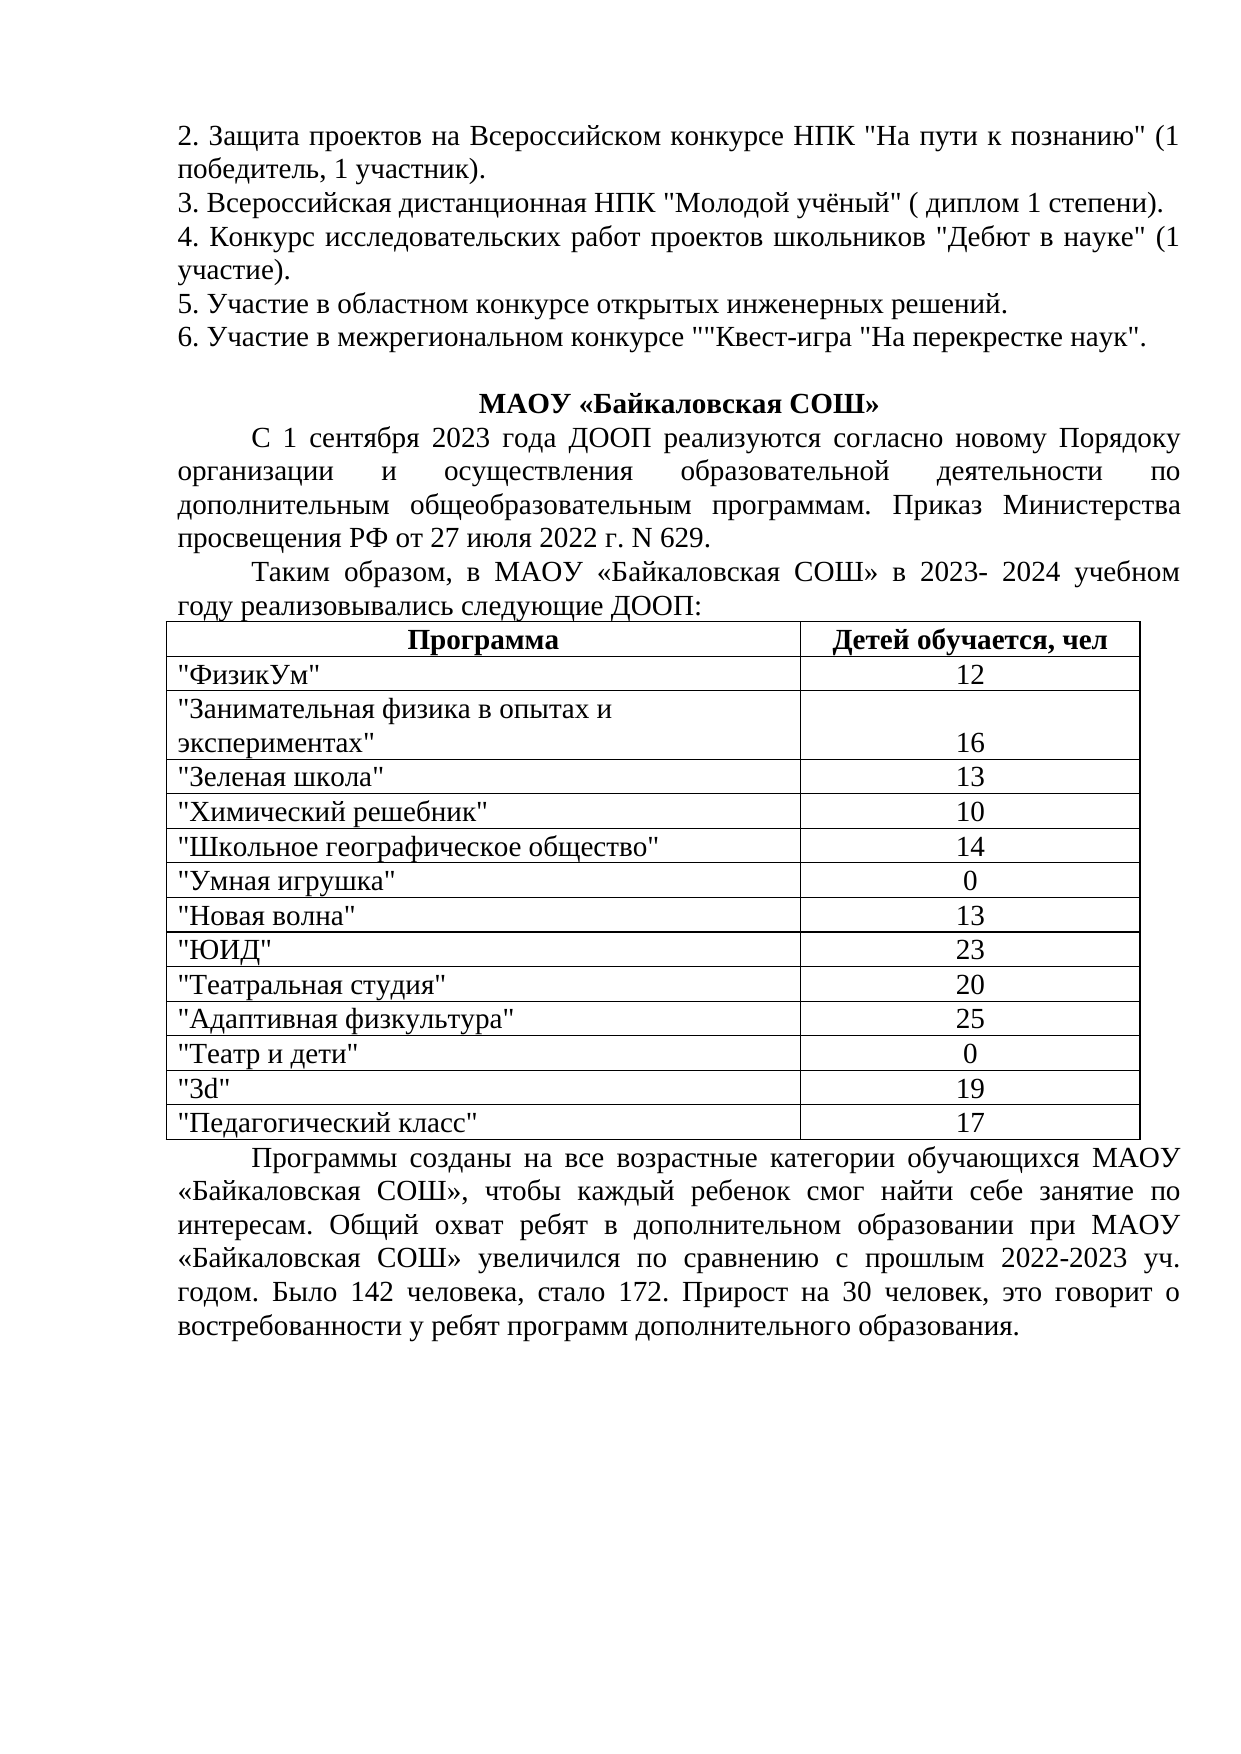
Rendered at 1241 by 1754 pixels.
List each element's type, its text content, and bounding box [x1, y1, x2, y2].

table_cell 0 [801, 863, 1139, 897]
table_cell 25 [801, 1002, 1139, 1035]
table_cell "Театр и дети" [167, 1036, 800, 1070]
table_cell "Школьное географическое общество" [167, 829, 800, 862]
table_cell "Адаптивная физкультура" [167, 1002, 800, 1035]
text МАОУ «Байкаловская СОШ» [177, 386, 1181, 420]
table_cell 10 [801, 794, 1139, 828]
table_cell 16 [801, 691, 1139, 758]
text С 1 сентября 2023 года ДООП реализуются согласно новому Порядоку организации и осуществления образовательной деятельности по дополнительным общеобразовательным программам. Приказ Министерства просвещения РФ от 27 июля 2022 г. N 629. [177, 420, 1181, 554]
table_cell "Театральная студия" [167, 967, 800, 1001]
text 2. Защита проектов на Всероссийском конкурсе НПК "На пути к познанию" (1 победитель, 1 участник). [177, 118, 1181, 185]
table_cell 0 [801, 1036, 1139, 1070]
table_cell 23 [801, 933, 1139, 966]
table_cell 13 [801, 898, 1139, 931]
table_cell "Педагогический класс" [167, 1105, 800, 1139]
table_cell "Новая волна" [167, 898, 800, 931]
text 5. Участие в областном конкурсе открытых инженерных решений. [177, 286, 1181, 319]
table_cell 20 [801, 967, 1139, 1001]
table_cell "ЮИД" [167, 933, 800, 966]
text Таким образом, в МАОУ «Байкаловская СОШ» в 2023- 2024 учебном году реализовывались следующие ДООП: [177, 554, 1181, 621]
table_cell "3d" [167, 1071, 800, 1104]
table_cell "Химический решебник" [167, 794, 800, 828]
table_cell "ФизикУм" [167, 657, 800, 690]
text 4. Конкурс исследовательских работ проектов школьников "Дебют в науке" (1 участие). [177, 219, 1181, 286]
table_cell "Зеленая школа" [167, 760, 800, 793]
table_cell 19 [801, 1071, 1139, 1104]
text Программы созданы на все возрастные категории обучающихся МАОУ «Байкаловская СОШ», чтобы каждый ребенок смог найти себе занятие по интересам. Общий охват ребят в дополнительном образовании при МАОУ «Байкаловская СОШ» увеличился по сравнению с прошлым 2022-2023 уч. годом. Было 142 человека, стало 172. Прирост на 30 человек, это говорит о востребованности у ребят программ дополнительного образования. [177, 1140, 1181, 1341]
table_header Программа [167, 622, 800, 656]
table_header Детей обучается, чел [801, 622, 1139, 656]
table_cell 12 [801, 657, 1139, 690]
table_cell 17 [801, 1105, 1139, 1139]
table_cell 14 [801, 829, 1139, 862]
text 6. Участие в межрегиональном конкурсе ""Квест-игра "На перекрестке наук". [177, 319, 1181, 353]
table_cell 13 [801, 760, 1139, 793]
table_cell "Умная игрушка" [167, 863, 800, 897]
table_cell "Занимательная физика в опытах и экспериментах" [167, 691, 800, 758]
text 3. Всероссийская дистанционная НПК "Молодой учёный" ( диплом 1 степени). [177, 185, 1181, 219]
